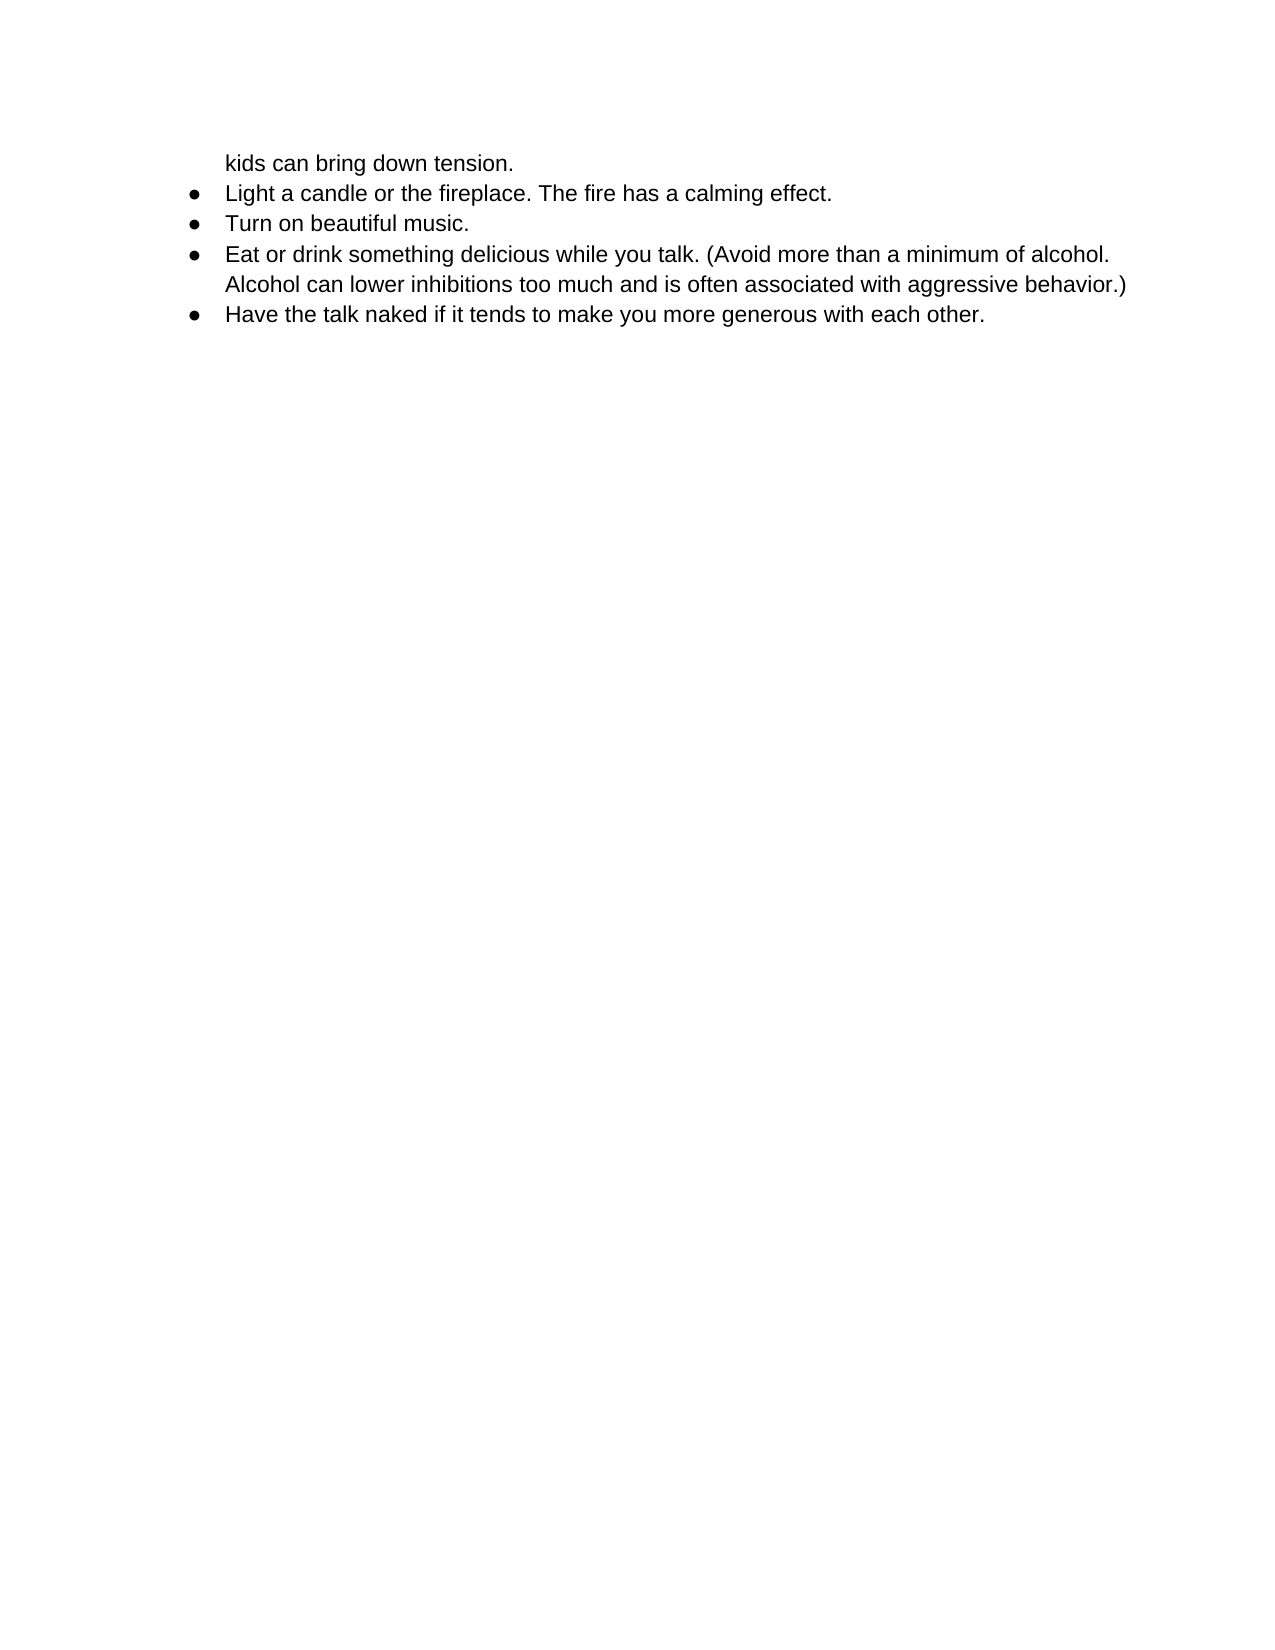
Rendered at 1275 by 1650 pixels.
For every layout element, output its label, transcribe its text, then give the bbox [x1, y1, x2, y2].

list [187, 150, 1144, 176]
list Turn on beautiful music. [187, 210, 1144, 237]
list Eat or drink something delicious while you talk. (Avoid more than a minimum of alcohol. Alcohol can lower inhibitions too much and is often associated with aggressive behavior.) [187, 241, 1144, 297]
list Have the talk naked if it tends to make you more generous with each other. [187, 301, 1144, 327]
list Light a candle or the fireplace. The fire has a calming effect. [187, 180, 1144, 207]
